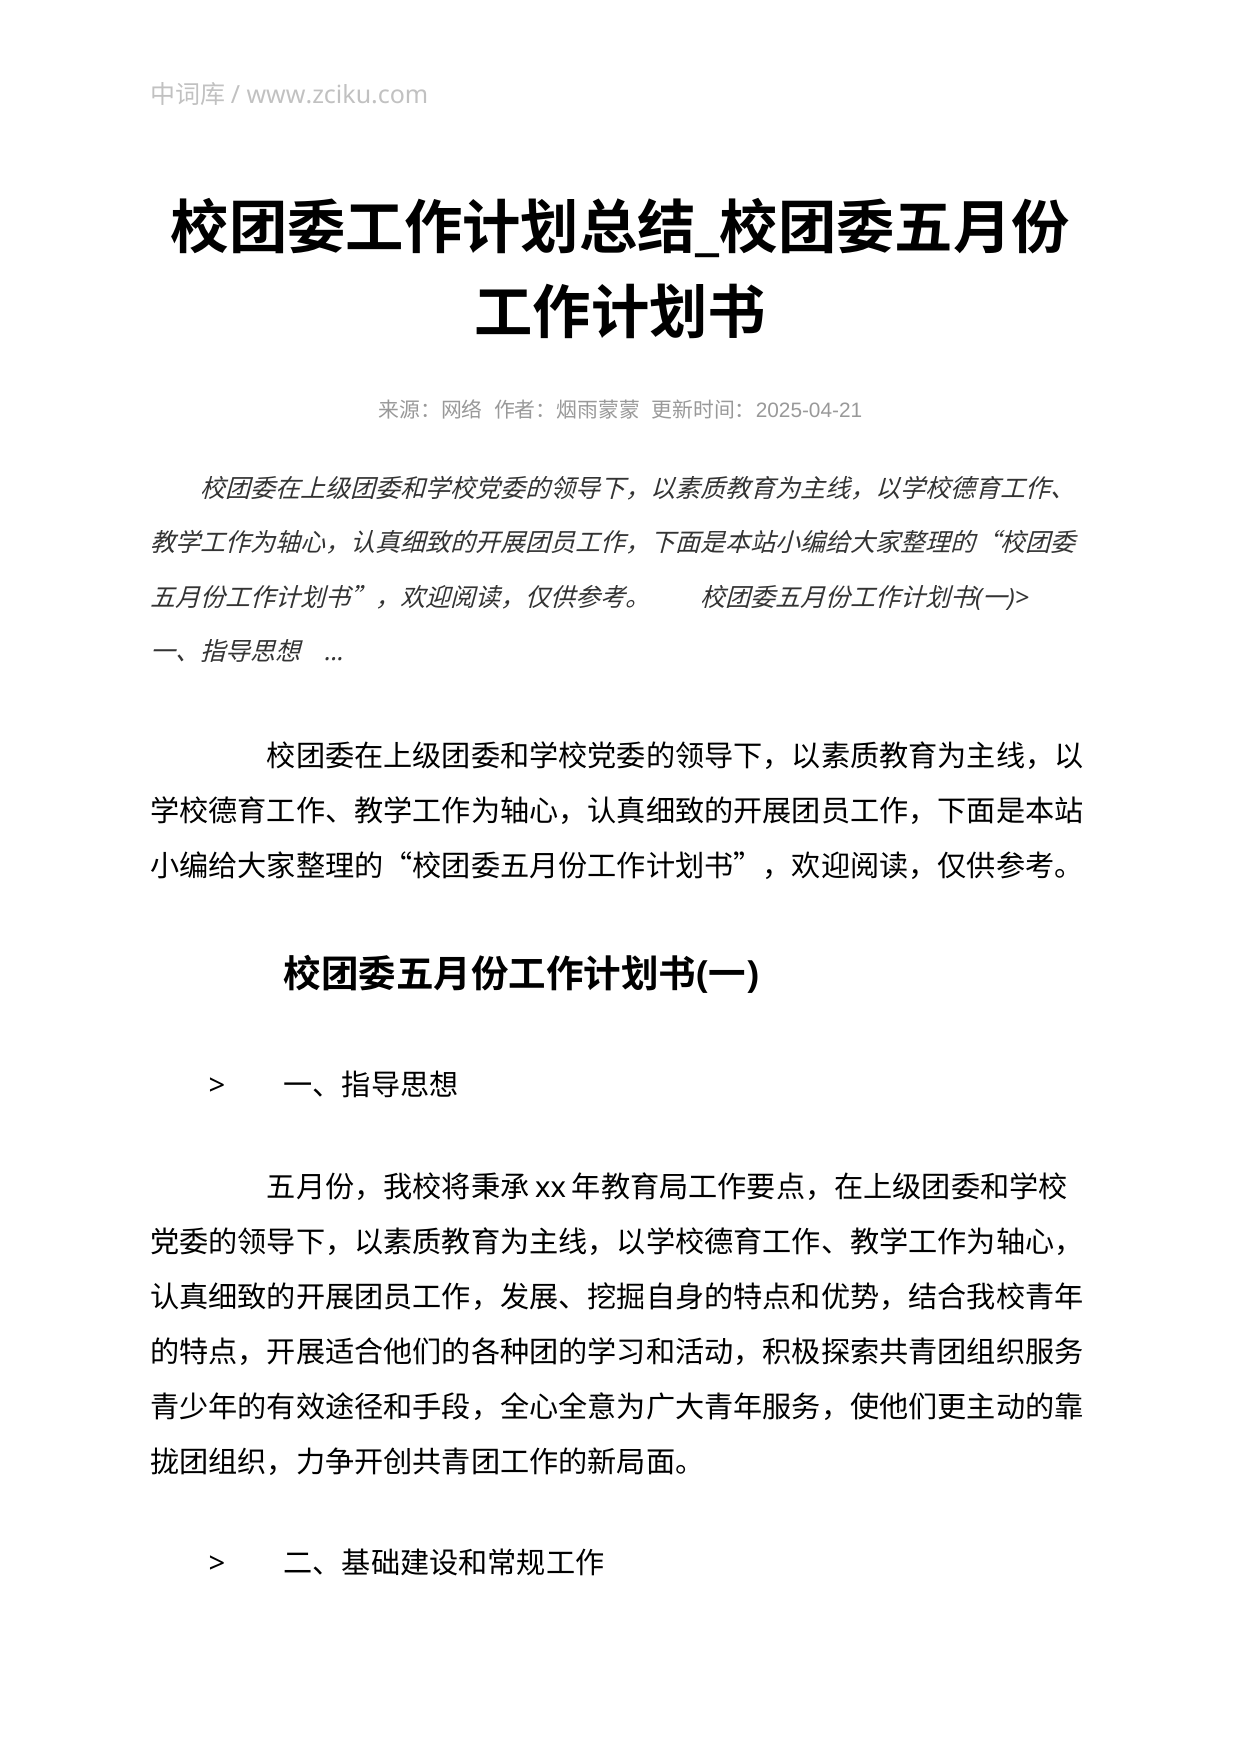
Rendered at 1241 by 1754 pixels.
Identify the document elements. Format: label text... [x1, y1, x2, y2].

text 校团委在上级团委和学校党委的领导下，以素质教育为主线，以学校德育工作、教学工作为轴心，认真细致的开展团员工作，下面是本站小编给大家整理的“校团委五月份工作计划书”，欢迎阅读，仅供参考。 [150, 733, 1090, 885]
subtitle 校团委工作计划总结_校团委五月份工作计划书 [150, 181, 1090, 351]
text > 二、基础建设和常规工作 [150, 1540, 1090, 1582]
text 校团委五月份工作计划书(一) [150, 944, 1090, 999]
text 来源：网络 作者：烟雨蒙蒙 更新时间：2025-04-21 [150, 397, 1090, 421]
text 校团委在上级团委和学校党委的领导下，以素质教育为主线，以学校德育工作、教学工作为轴心，认真细致的开展团员工作，下面是本站小编给大家整理的“校团委五月份工作计划书”，欢迎阅读，仅供参考。 校团委五月份工作计划书(一)> 一、指导思想 ... [150, 468, 1090, 668]
text > 一、指导思想 [150, 1062, 1090, 1104]
text 五月份，我校将秉承xx年教育局工作要点，在上级团委和学校党委的领导下，以素质教育为主线，以学校德育工作、教学工作为轴心，认真细致的开展团员工作，发展、挖掘自身的特点和优势，结合我校青年的特点，开展适合他们的各种团的学习和活动，积极探索共青团组织服务青少年的有效途径和手段，全心全意为广大青年服务，使他们更主动的靠拢团组织，力争开创共青团工作的新局面。 [150, 1164, 1090, 1481]
